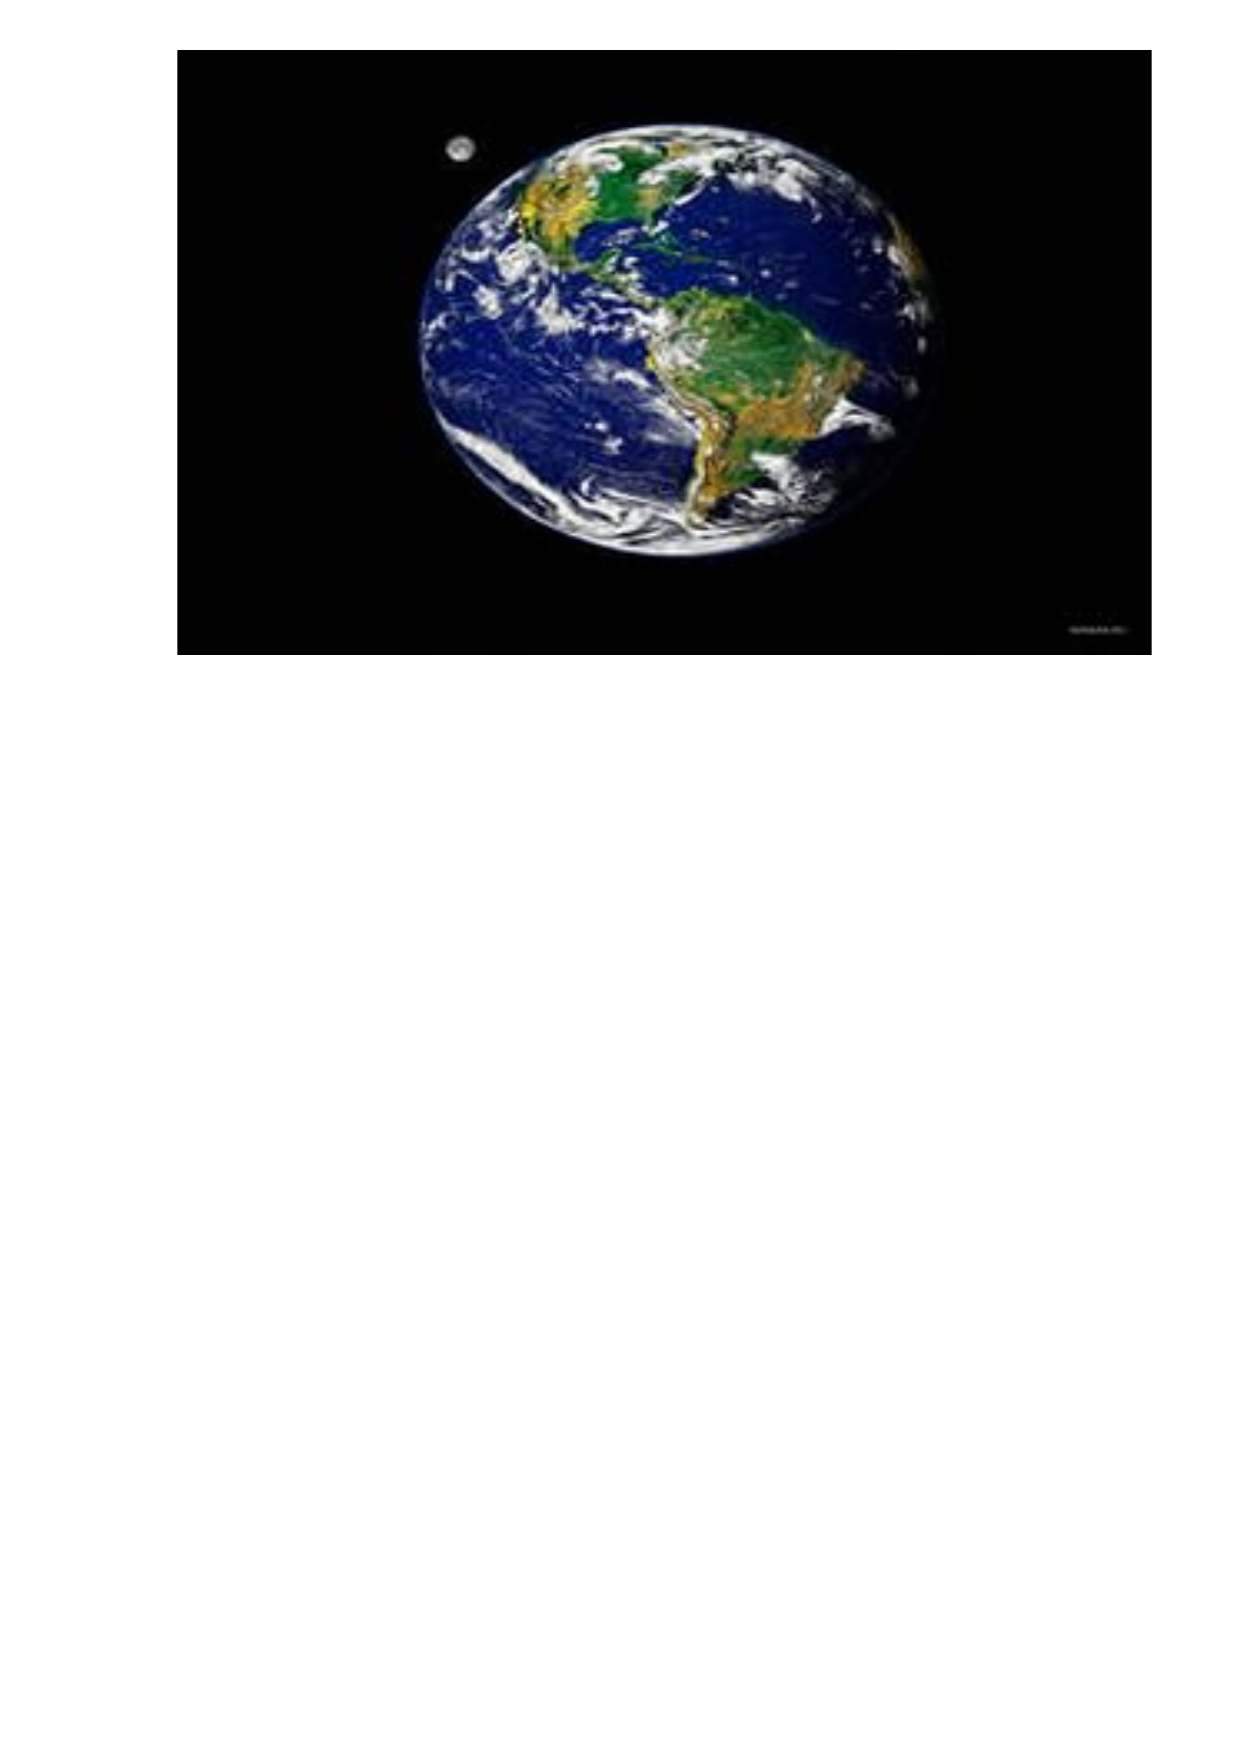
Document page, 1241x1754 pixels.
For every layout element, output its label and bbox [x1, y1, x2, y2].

picture [177, 50, 1152, 655]
